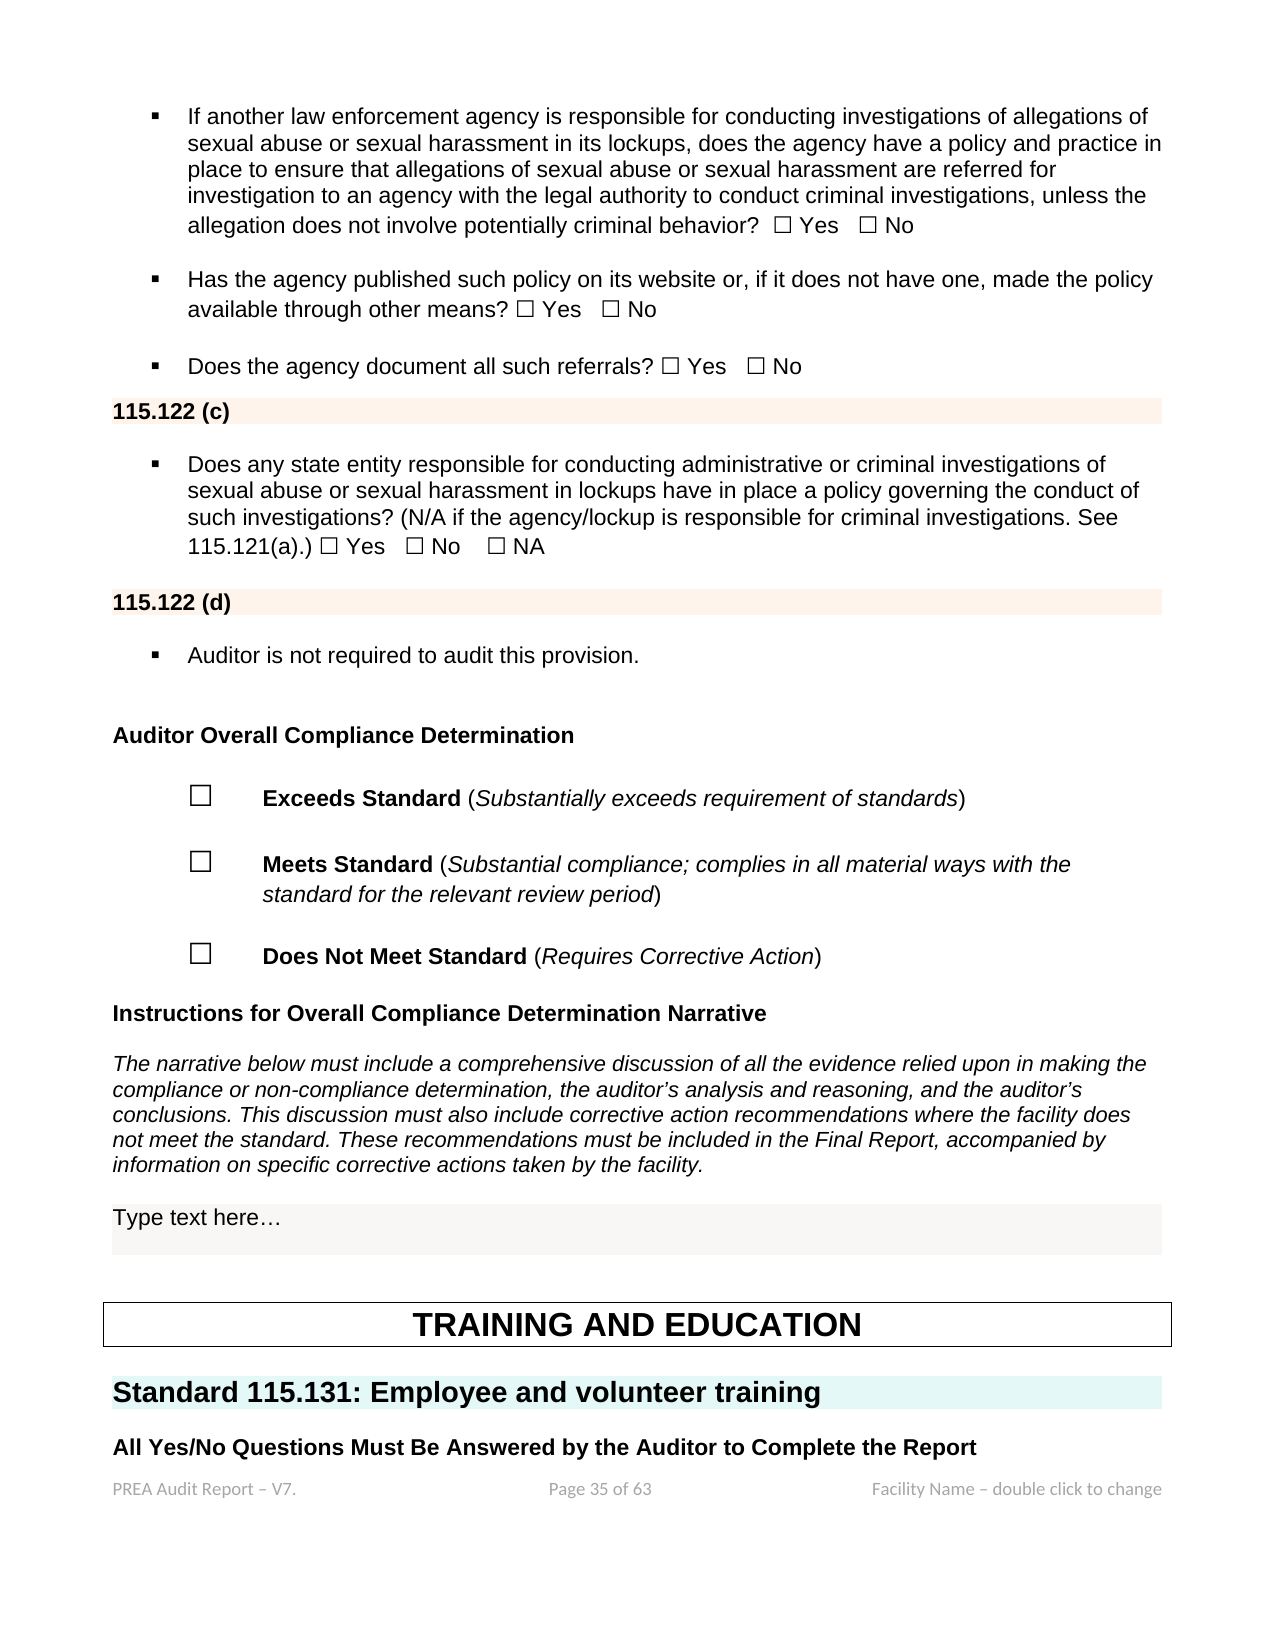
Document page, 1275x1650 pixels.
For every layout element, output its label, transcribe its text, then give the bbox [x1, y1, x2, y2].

text Auditor Overall Compliance Determination [112, 722, 1162, 749]
text The narrative below must include a comprehensive discussion of all the evidence relied upon in making the compliance or non-compliance determination, the auditor’s analysis and reasoning, and the auditor’s conclusions. This discussion must also include corrective action recommendations where the facility does not meet the standard. These recommendations must be included in the Final Report, accompanied by information on specific corrective actions taken by the facility. [112, 1051, 1162, 1177]
text Exceeds Standard (Substantially exceeds requirement of standards) [187, 775, 1162, 815]
text TRAINING AND EDUCATION [104, 1303, 1171, 1346]
list Does the agency document all such referrals? Yes No [150, 350, 1162, 381]
text All Yes/No Questions Must Be Answered by the Auditor to Complete the Report [112, 1434, 1162, 1461]
text 115.122 (d) [112, 589, 1162, 615]
list Auditor is not required to audit this provision. [150, 642, 1162, 668]
text Meets Standard (Substantial compliance; complies in all material ways with the standard for the relevant review period) [187, 841, 1162, 907]
text Standard 115.131: Employee and volunteer training [112, 1376, 1162, 1409]
text Does Not Meet Standard (Requires Corrective Action) [187, 934, 1162, 973]
list Does any state entity responsible for conducting administrative or criminal investigations of sexual abuse or sexual harassment in lockups have in place a policy governing the conduct of such investigations? (N/A if the agency/lockup is responsible for criminal investigations. See 115.121(a).) Yes No NA [150, 451, 1162, 561]
text 115.122 (c) [112, 398, 1162, 424]
list If another law enforcement agency is responsible for conducting investigations of allegations of sexual abuse or sexual harassment in its lockups, does the agency have a policy and practice in place to ensure that allegations of sexual abuse or sexual harassment are referred for investigation to an agency with the legal authority to conduct criminal investigations, unless the allegation does not involve potentially criminal behavior? Yes No [150, 103, 1162, 240]
text Instructions for Overall Compliance Determination Narrative [112, 1000, 1162, 1026]
text Type text here… [112, 1204, 1162, 1230]
list Has the agency published such policy on its website or, if it does not have one, made the policy available through other means? Yes No [150, 266, 1162, 324]
